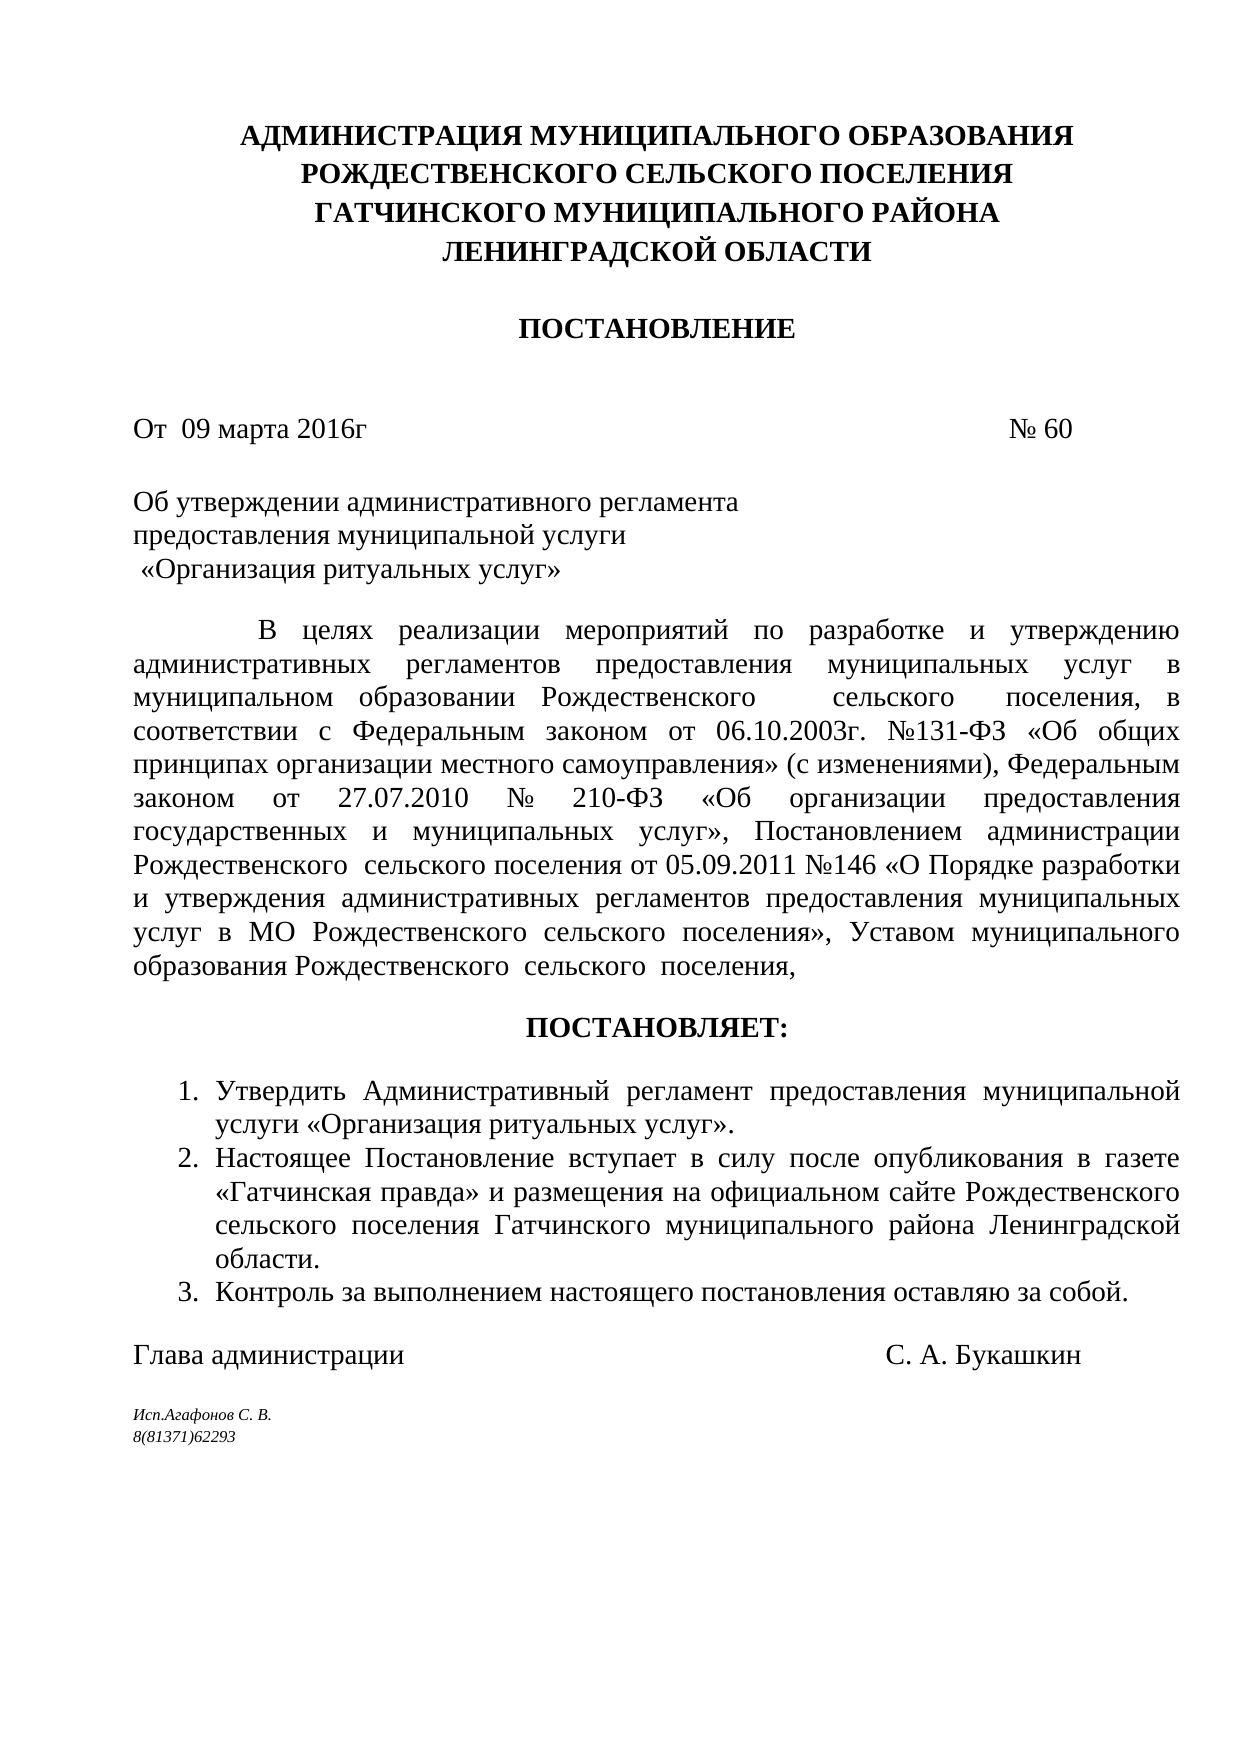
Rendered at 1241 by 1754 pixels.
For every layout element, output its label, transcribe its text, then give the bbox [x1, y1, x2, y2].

text предоставления муниципальной услуги [133, 517, 1181, 551]
text ЛЕНИНГРАДСКОЙ ОБЛАСТИ [133, 234, 1181, 267]
text АДМИНИСТРАЦИЯ МУНИЦИПАЛЬНОГО ОБРАЗОВАНИЯ РОЖДЕСТВЕНСКОГО СЕЛЬСКОГО ПОСЕЛЕНИЯ [133, 118, 1181, 190]
list Контроль за выполнением настоящего постановления оставляю за собой. [177, 1274, 1181, 1308]
text От 09 марта 2016г № 60 [133, 412, 1181, 445]
text В целях реализации мероприятий по разработке и утверждению административных регламентов предоставления муниципальных услуг в муниципальном образовании Рождественского сельского поселения, в соответствии с Федеральным законом от 06.10.2003г. №131-ФЗ «Об общих принципах организации местного самоуправления» (с изменениями), Федеральным законом от 27.07.2010 № 210-ФЗ «Об организации предоставления государственных и муниципальных услуг», Постановлением администрации Рождественского сельского поселения от 05.09.2011 №146 «О Порядке разработки и утверждения административных регламентов предоставления муниципальных услуг в МО Рождественского сельского поселения», Уставом муниципального образования Рождественского сельского поселения, [133, 612, 1181, 981]
text 8(81371)62293 [133, 1427, 1181, 1446]
text Исп.Агафонов С. В. [133, 1405, 1181, 1424]
text ПОСТАНОВЛЯЕТ: [133, 1010, 1181, 1044]
text «Организация ритуальных услуг» [133, 551, 1181, 584]
text ПОСТАНОВЛЕНИЕ [133, 311, 1181, 344]
list Настоящее Постановление вступает в силу после опубликования в газете «Гатчинская правда» и размещения на официальном сайте Рождественского сельского поселения Гатчинского муниципального района Ленинградской области. [177, 1140, 1181, 1274]
text Об утверждении административного регламента [133, 484, 1181, 517]
text Глава администрации С. А. Букашкин [133, 1337, 1181, 1371]
list Утвердить Административный регламент предоставления муниципальной услуги «Организация ритуальных услуг». [177, 1073, 1181, 1140]
text ГАТЧИНСКОГО МУНИЦИПАЛЬНОГО РАЙОНА [133, 195, 1181, 229]
